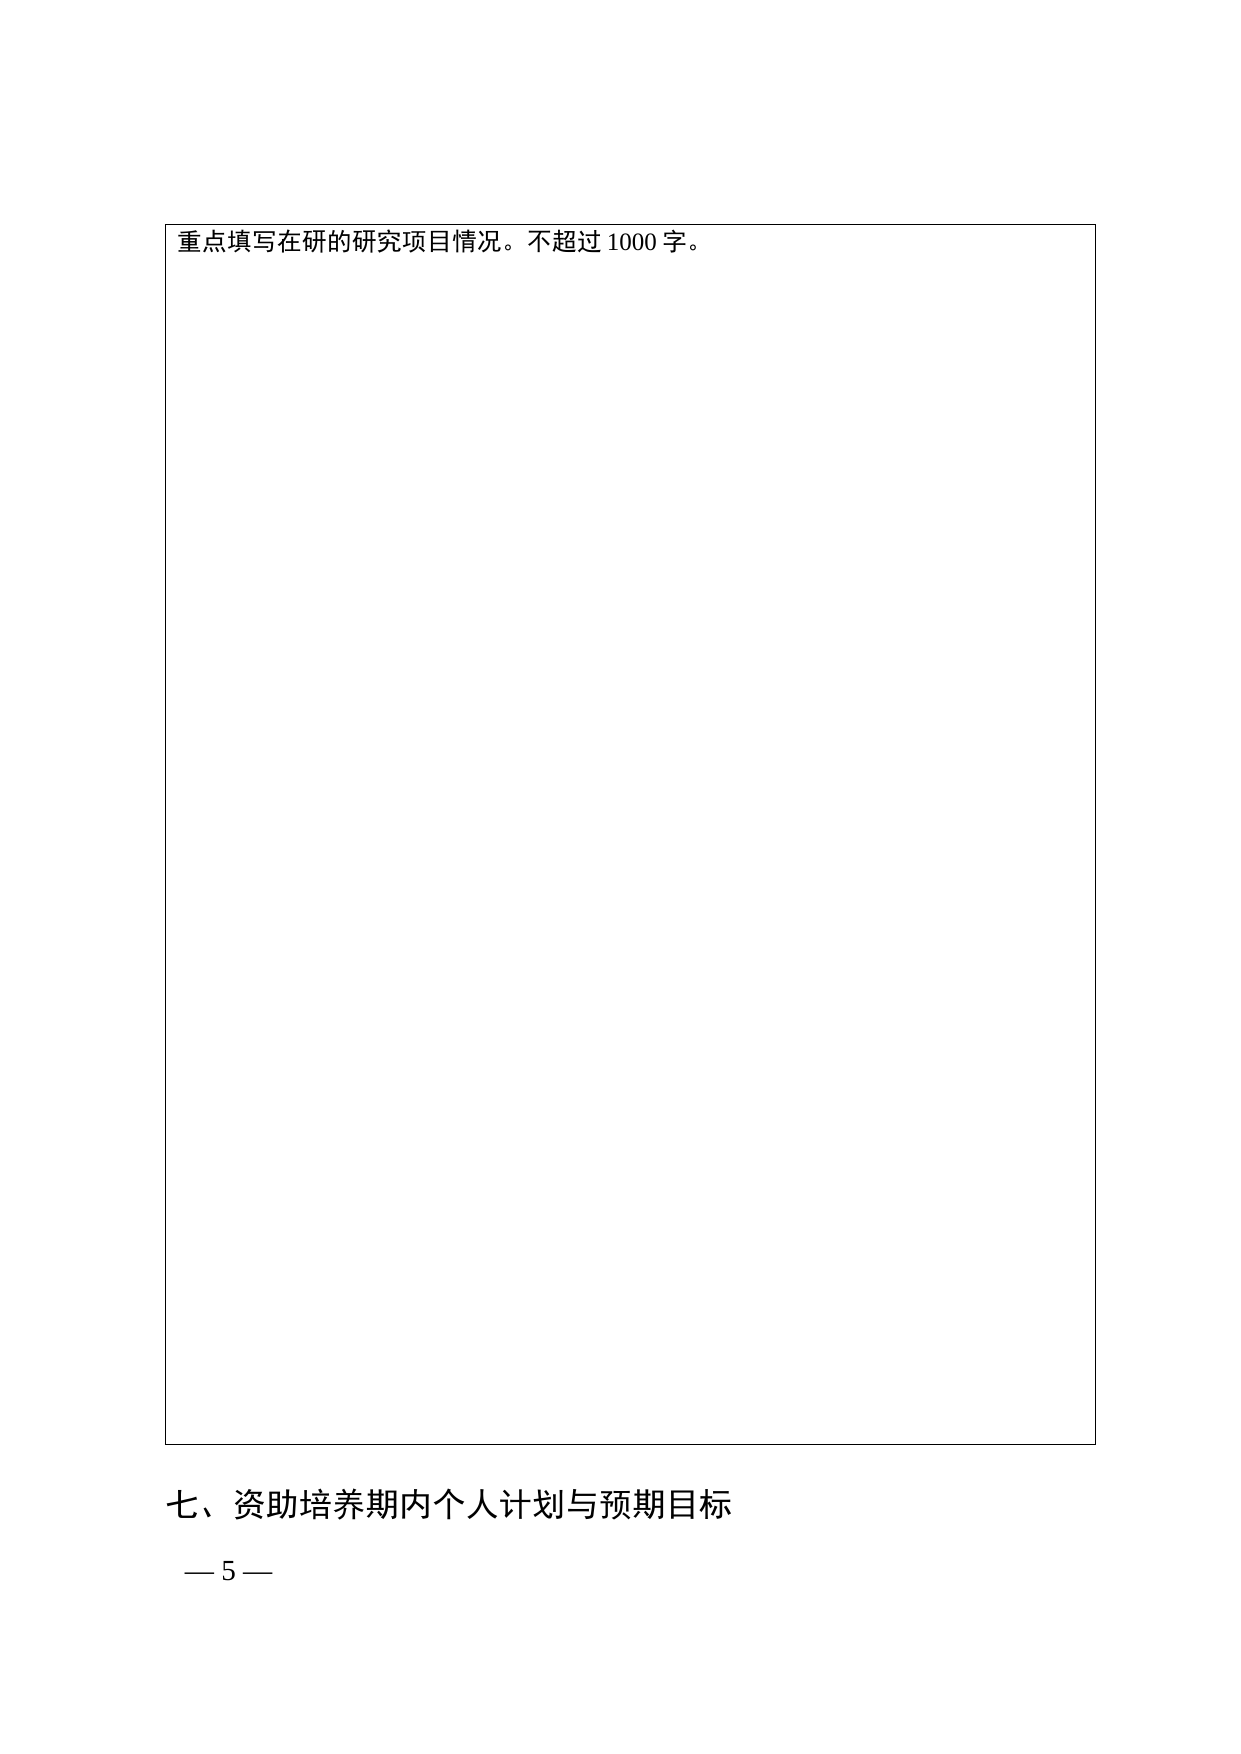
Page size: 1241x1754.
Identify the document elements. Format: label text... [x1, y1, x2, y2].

text 七、资助培养期内个人计划与预期目标 [165, 1483, 1087, 1521]
table_header 重点填写在研的研究项目情况。不超过1000字。 [166, 225, 1095, 1444]
